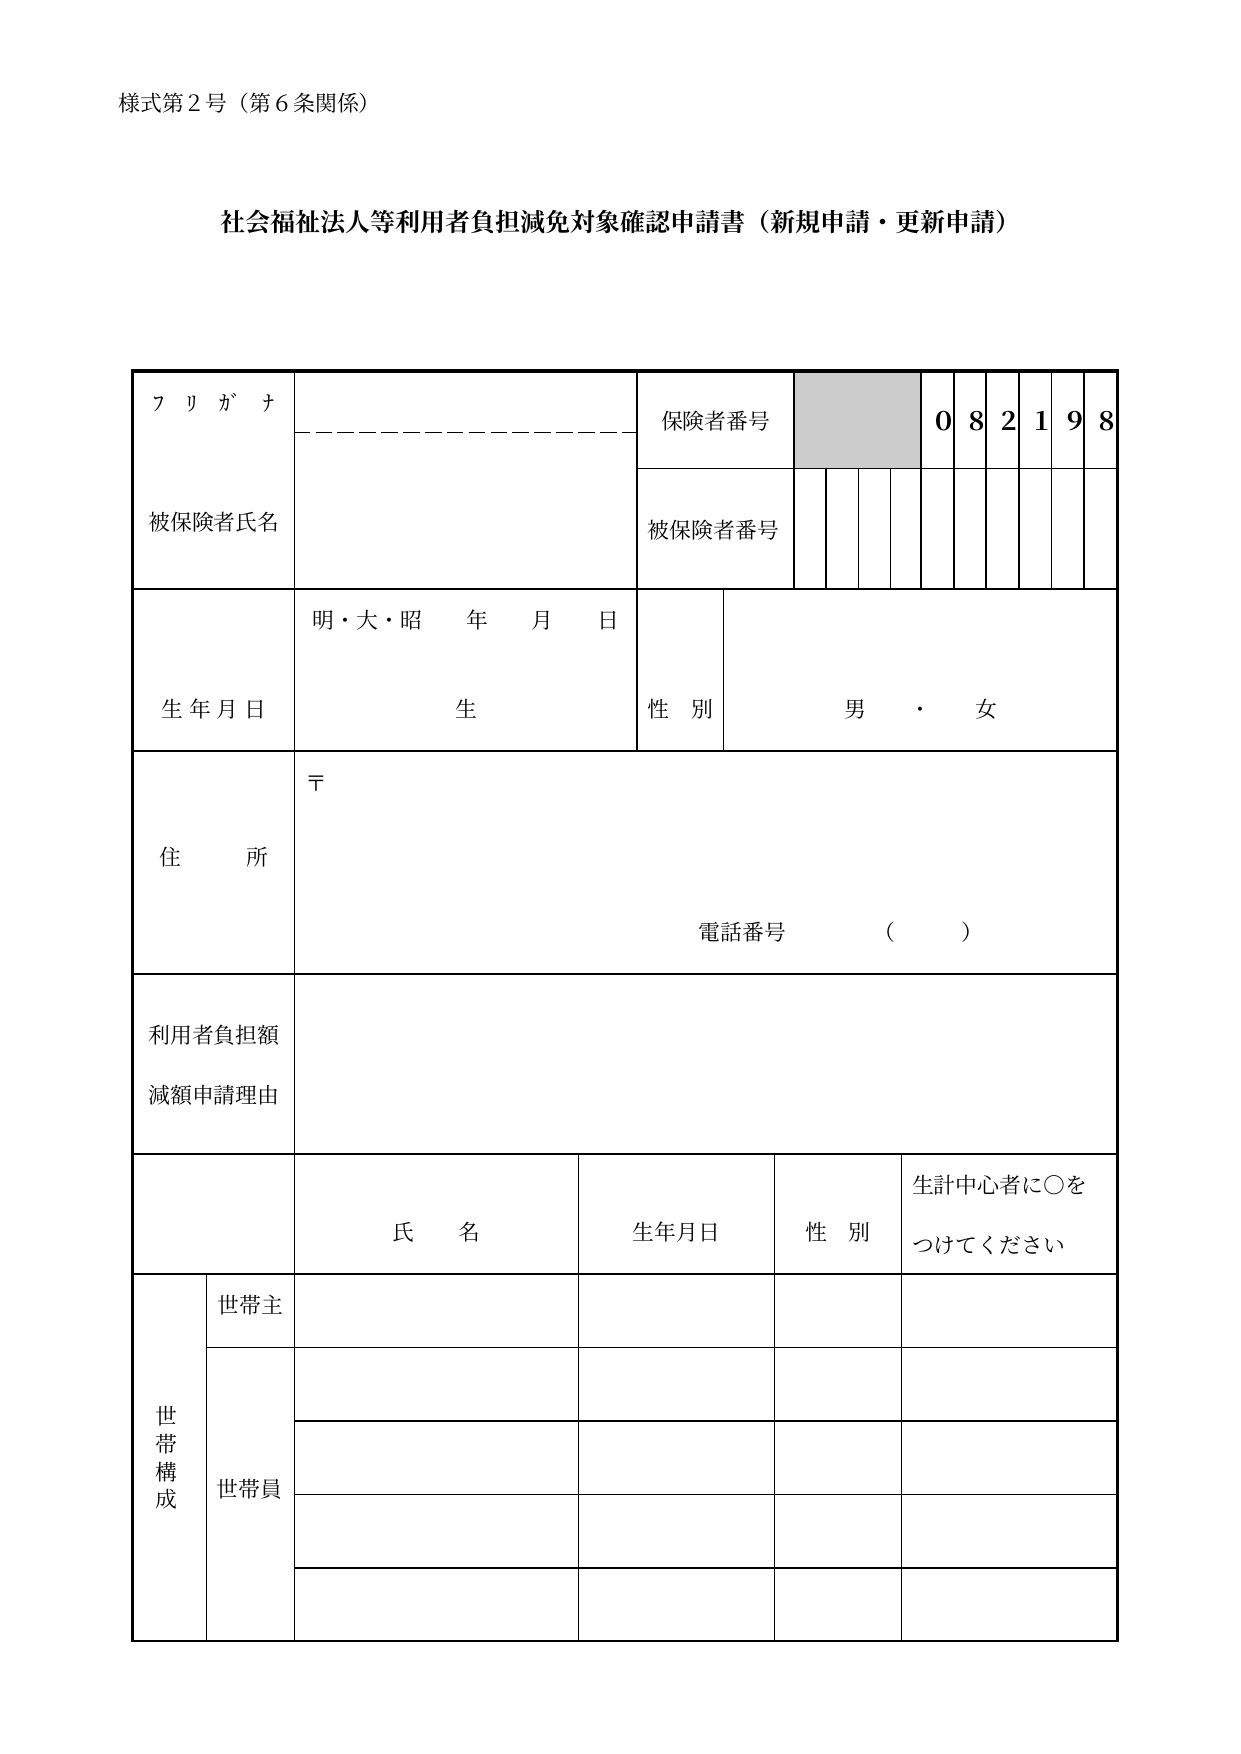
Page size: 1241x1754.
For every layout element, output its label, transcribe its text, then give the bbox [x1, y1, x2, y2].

table_cell 生 年 月 日 [134, 590, 294, 750]
table_cell 生計中心者に○をつけてください [902, 1155, 1116, 1273]
table_cell 世 帯 構 成 [134, 1275, 206, 1640]
table_header 保険者番号 [638, 373, 793, 468]
table_cell [579, 1422, 774, 1493]
table_cell [859, 469, 890, 588]
table_cell [579, 1569, 774, 1640]
table_cell [295, 975, 1116, 1153]
table_cell [775, 1422, 901, 1493]
table_header ９ [1052, 373, 1083, 468]
table_cell 性 別 [638, 590, 723, 750]
table_cell [579, 1275, 774, 1347]
table_cell [775, 1495, 901, 1567]
table_cell [579, 1495, 774, 1567]
table_cell [902, 1495, 1116, 1567]
table_header [295, 373, 636, 432]
table_cell [987, 469, 1018, 588]
table_cell [902, 1569, 1116, 1640]
table_cell [902, 1275, 1116, 1347]
table_cell [775, 1569, 901, 1640]
table_cell [579, 1348, 774, 1420]
table_header ２ [987, 373, 1018, 468]
table_cell 被保険者番号 [638, 469, 793, 588]
table_cell 世帯主 [207, 1275, 294, 1347]
table_cell [827, 469, 858, 588]
table_cell [891, 469, 920, 588]
table_cell [295, 1275, 578, 1347]
table_cell 〒 電話番号 （ ） [295, 752, 1116, 973]
table_header ８ [1085, 373, 1116, 468]
table_header １ [1020, 373, 1051, 468]
table_header ﾌ ﾘ ｶﾞ ﾅ 被保険者氏名 [134, 373, 294, 588]
text 社会福祉法人等利用者負担減免対象確認申請書（新規申請・更新申請） [118, 191, 1122, 251]
table_cell [295, 1422, 578, 1493]
table_cell 生年月日 [579, 1155, 774, 1273]
table_header [795, 373, 920, 468]
table_cell [775, 1348, 901, 1420]
table_cell 性 別 [775, 1155, 901, 1273]
table_cell [295, 1569, 578, 1640]
table_cell 利用者負担額 減額申請理由 [134, 975, 294, 1153]
table_cell [922, 469, 953, 588]
table_cell [795, 469, 825, 588]
table_cell 氏 名 [295, 1155, 578, 1273]
table_cell [1020, 469, 1051, 588]
table_header ０ [922, 373, 953, 468]
table_cell 明・大・昭 年 月 日生 [295, 590, 636, 750]
table_header ８ [955, 373, 985, 468]
table_cell [134, 1155, 294, 1273]
table_cell [295, 1495, 578, 1567]
table_cell [775, 1275, 901, 1347]
text 様式第２号（第６条関係） [118, 72, 1122, 132]
table_cell 住 所 [134, 752, 294, 973]
table_cell [902, 1348, 1116, 1420]
table_cell [295, 1348, 578, 1420]
table_cell [1052, 469, 1083, 588]
table_cell [1085, 469, 1116, 588]
table_cell 世帯員 [207, 1348, 294, 1640]
table_cell [955, 469, 985, 588]
table_cell 男 ・ 女 [724, 590, 1116, 750]
table_cell [295, 432, 636, 588]
table_cell [902, 1422, 1116, 1493]
